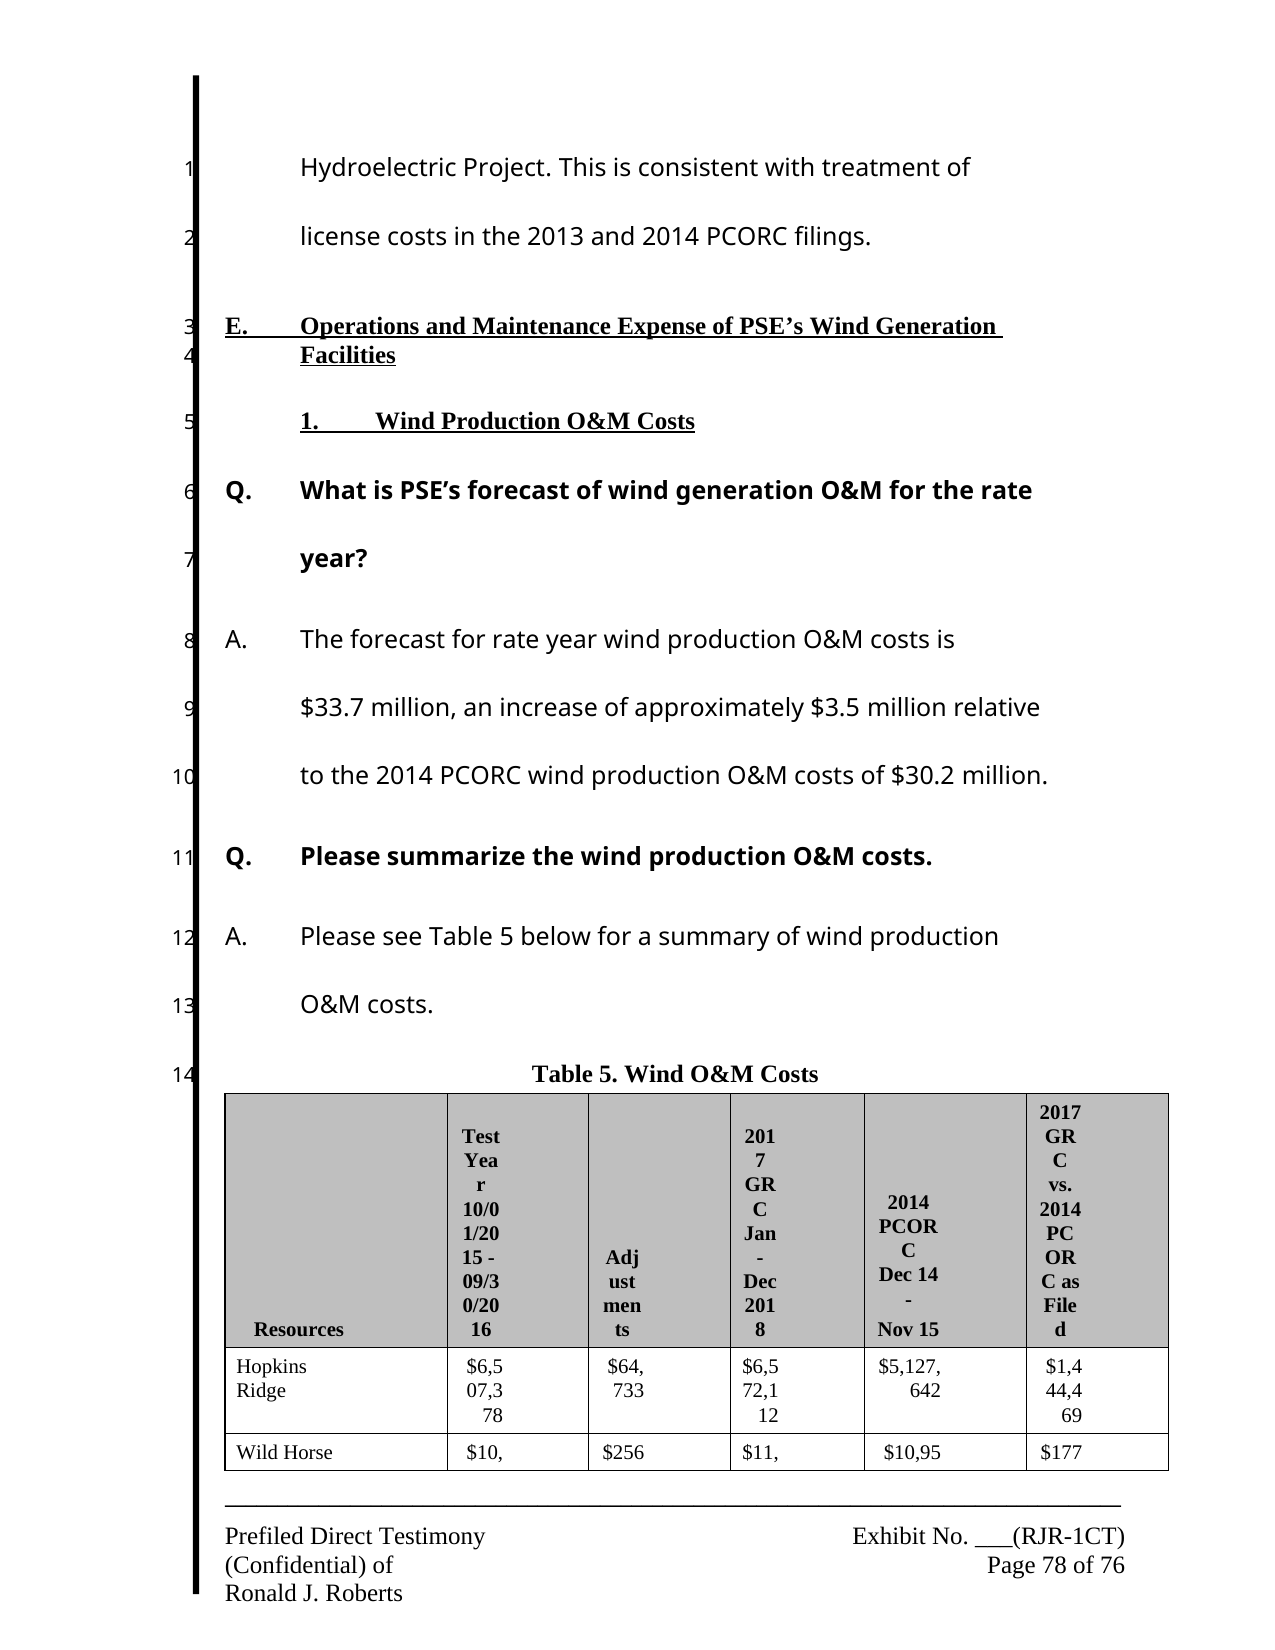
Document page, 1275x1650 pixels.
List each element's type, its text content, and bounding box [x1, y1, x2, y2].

table_cell $6,572,112 [731, 1348, 864, 1433]
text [225, 150, 1050, 252]
text Q. Please summarize the wind production O&M costs. [225, 838, 1050, 872]
table_cell $11,136,003 [731, 1434, 864, 1470]
table_cell Wild Horse [226, 1434, 447, 1470]
text Q. What is PSE’s forecast of wind generation O&M for the rate year? [225, 472, 1050, 575]
table_header 2017 GRC vs. 2014 PCORC as Filed [1027, 1094, 1168, 1347]
table_header Resources [226, 1094, 447, 1347]
table_cell $256,116 [589, 1434, 730, 1470]
subtitle E. Operations and Maintenance Expense of PSE’s Wind Generation Facilities [225, 311, 1050, 369]
table_cell $10,879,887 [448, 1434, 588, 1470]
table_header Test Year 10/01/2015 - 09/30/2016 [448, 1094, 588, 1347]
table_header Adjustments [589, 1094, 730, 1347]
text Table 5. Wind O&M Costs [225, 1059, 1125, 1088]
table_cell $64,733 [589, 1348, 730, 1433]
table_cell $10,958,274 [865, 1434, 1026, 1470]
text A. Please see Table 5 below for a summary of wind production O&M costs. [225, 919, 1050, 1021]
table_cell $6,507,378 [448, 1348, 588, 1433]
subtitle 1. Wind Production O&M Costs [300, 406, 1050, 435]
table_cell $1,444,469 [1027, 1348, 1168, 1433]
text A. The forecast for rate year wind production O&M costs is $33.7 million, an increase of approximately $3.5 million relative to the 2014 PCORC wind production O&M costs of $30.2 million. [225, 621, 1050, 792]
table_cell $5,127,642 [865, 1348, 1026, 1433]
table_cell $177,728 [1027, 1434, 1168, 1470]
table_header 2017 GRC Jan - Dec 2018 [731, 1094, 864, 1347]
table_header 2014 PCORC Dec 14 - Nov 15 [865, 1094, 1026, 1347]
table_cell Hopkins Ridge [226, 1348, 447, 1433]
